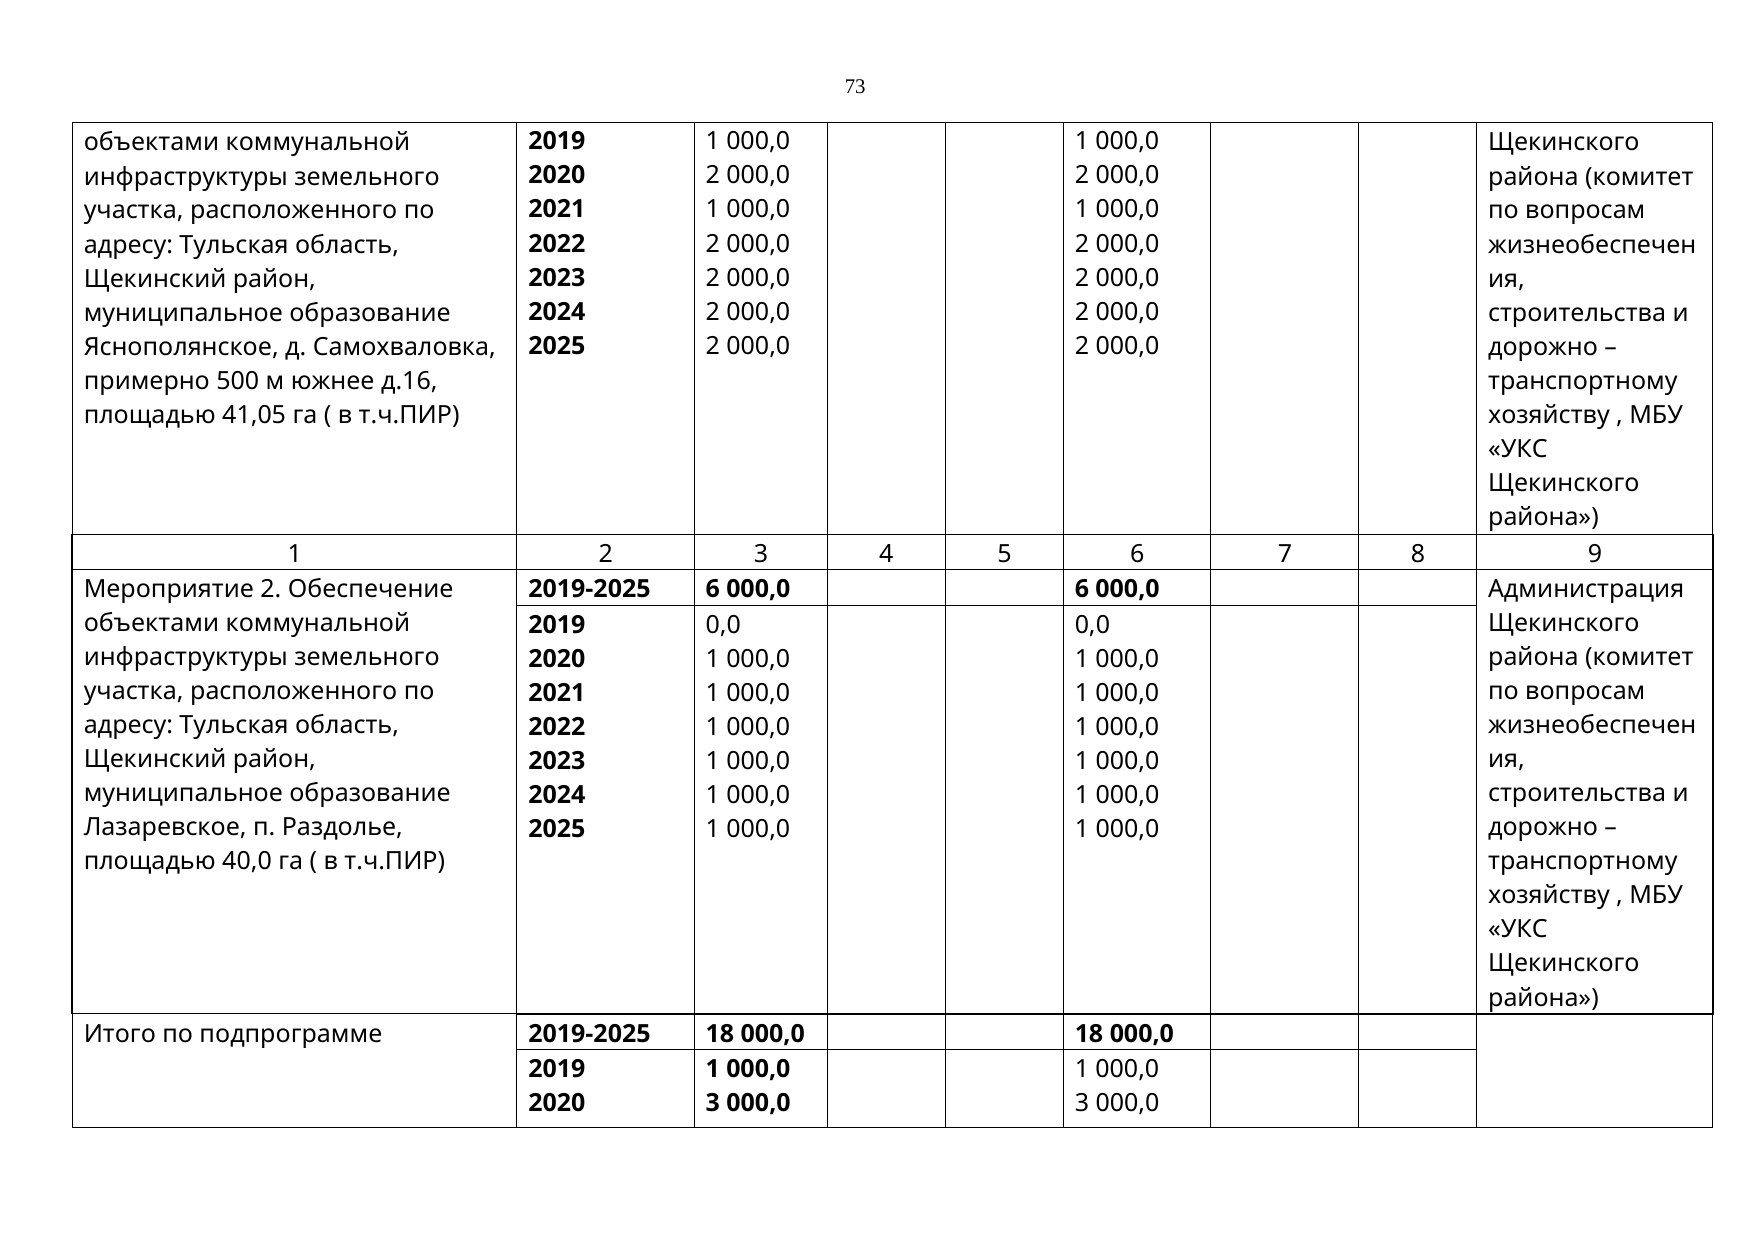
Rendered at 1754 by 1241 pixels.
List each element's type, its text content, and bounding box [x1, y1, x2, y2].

table_cell [1211, 1015, 1358, 1049]
table_cell 18 000,0 [1064, 1015, 1210, 1049]
table_cell 1 000,0 2 000,0 1 000,0 2 000,0 2 000,0 2 000,0 2 000,0 [695, 123, 827, 534]
table_cell [1359, 1050, 1476, 1127]
table_cell [1211, 606, 1358, 1013]
table_cell [946, 570, 1063, 604]
table_cell [828, 606, 945, 1013]
table_cell 2019 2020 2021 2022 2023 2024 2025 [517, 606, 694, 1013]
table_cell 0,0 1 000,0 1 000,0 1 000,0 1 000,0 1 000,0 1 000,0 [695, 606, 827, 1013]
table_cell [828, 123, 945, 534]
table_cell [1359, 123, 1476, 534]
table_cell 4 [828, 535, 945, 569]
table_cell 5 [946, 535, 1063, 569]
table_cell [946, 606, 1063, 1013]
table_cell [1477, 1015, 1712, 1127]
table_cell 0,0 1 000,0 1 000,0 1 000,0 1 000,0 1 000,0 1 000,0 [1064, 606, 1210, 1013]
table_cell [828, 1050, 945, 1127]
table_cell 3 [695, 535, 827, 569]
table_cell [1359, 570, 1476, 604]
table_cell [946, 1015, 1063, 1049]
table_cell 2 [517, 535, 694, 569]
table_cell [1064, 1050, 1210, 1127]
table_cell 9 [1477, 535, 1712, 569]
table_cell Итого по подпрограмме [73, 1014, 516, 1127]
table_cell Мероприятие 1. Обеспечение объектами коммунальной инфраструктуры земельного участка, расположенного по адресу: Тульская область, Щекинский район, муниципальное образование Яснополянское, д. Самохваловка, примерно южнее д.16, площадью ( в т.ч.ПИР) [73, 123, 516, 534]
table_cell 2019-2025 [517, 1015, 694, 1049]
table_cell [1211, 123, 1358, 534]
table_cell [946, 1050, 1063, 1127]
table_cell [1211, 1050, 1358, 1127]
table_cell 18 000,0 [695, 1015, 827, 1049]
table_cell 8 [1359, 535, 1476, 569]
table_cell Мероприятие 2. Обеспечение объектами коммунальной инфраструктуры земельного участка, расположенного по адресу: Тульская область, Щекинский район, муниципальное образование Лазаревское, п. Раздолье, площадью 40,0 га ( в т.ч.ПИР) [73, 570, 516, 1013]
table_cell [946, 123, 1063, 534]
table_cell [828, 1015, 945, 1049]
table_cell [695, 1050, 827, 1127]
table_cell 2019-2025 [517, 570, 694, 604]
table_cell 2019 2020 2021 2022 2023 2024 2025 [517, 123, 694, 534]
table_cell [517, 1050, 694, 1127]
table_cell 1 000,0 2 000,0 1 000,0 2 000,0 2 000,0 2 000,0 2 000,0 [1064, 123, 1210, 534]
table_cell Администрация Щекинского района (комитет по вопросам жизнеобеспечения, строительства и дорожно –транспортному хозяйству , МБУ «УКС Щекинского района») [1477, 123, 1712, 534]
table_cell 7 [1211, 535, 1358, 569]
table_cell 6 [1064, 535, 1210, 569]
table_cell Администрация Щекинского района (комитет по вопросам жизнеобеспечения, строительства и дорожно –транспортному хозяйству , МБУ «УКС Щекинского района») [1477, 570, 1712, 1013]
table_cell [1359, 1015, 1476, 1049]
table_cell 6 000,0 [1064, 570, 1210, 604]
table_cell 1 [73, 535, 516, 569]
table_cell [828, 570, 945, 604]
table_cell 6 000,0 [695, 570, 827, 604]
table_cell [1211, 570, 1358, 604]
table_cell [1359, 606, 1476, 1013]
